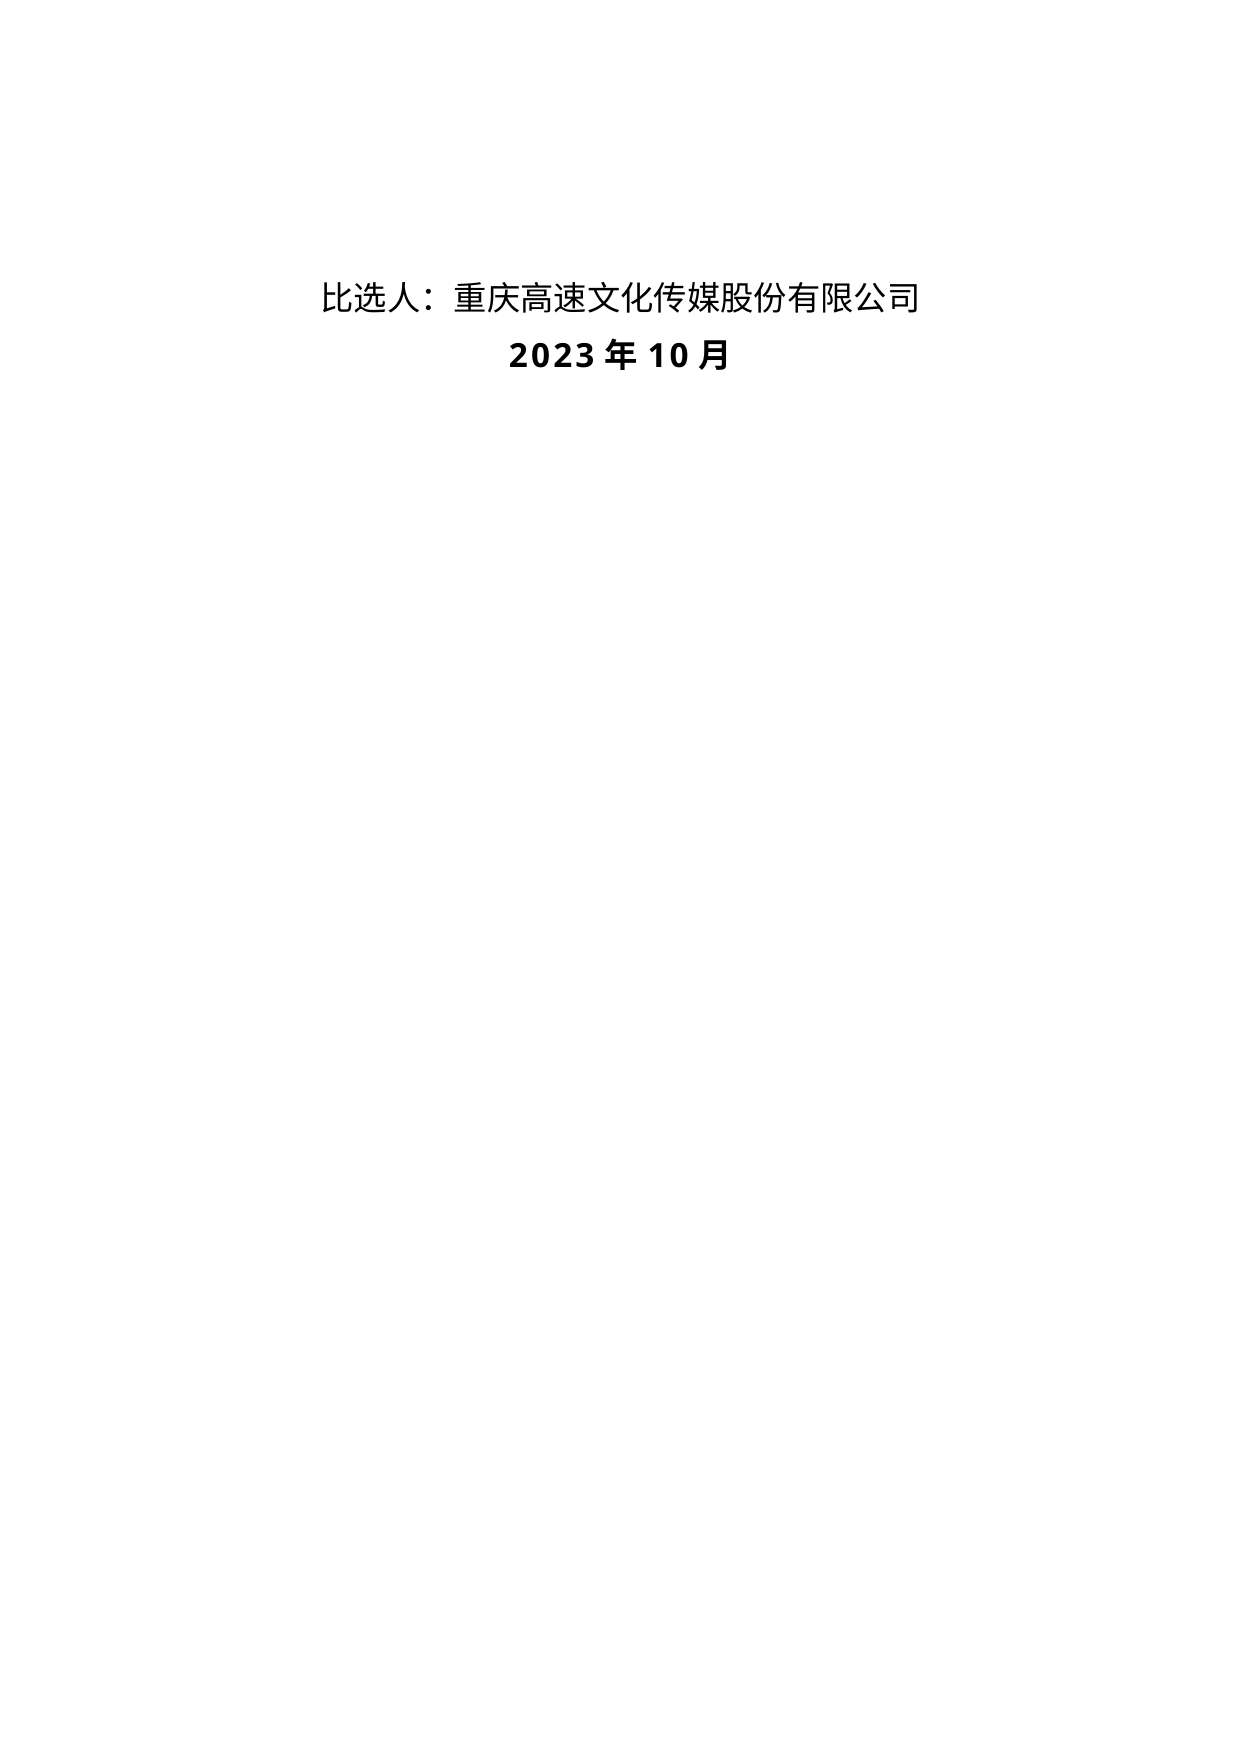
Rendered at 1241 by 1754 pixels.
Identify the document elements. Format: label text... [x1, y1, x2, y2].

text 2023年10月 [188, 329, 1052, 377]
text 比选人：重庆高速文化传媒股份有限公司 [188, 262, 1052, 329]
